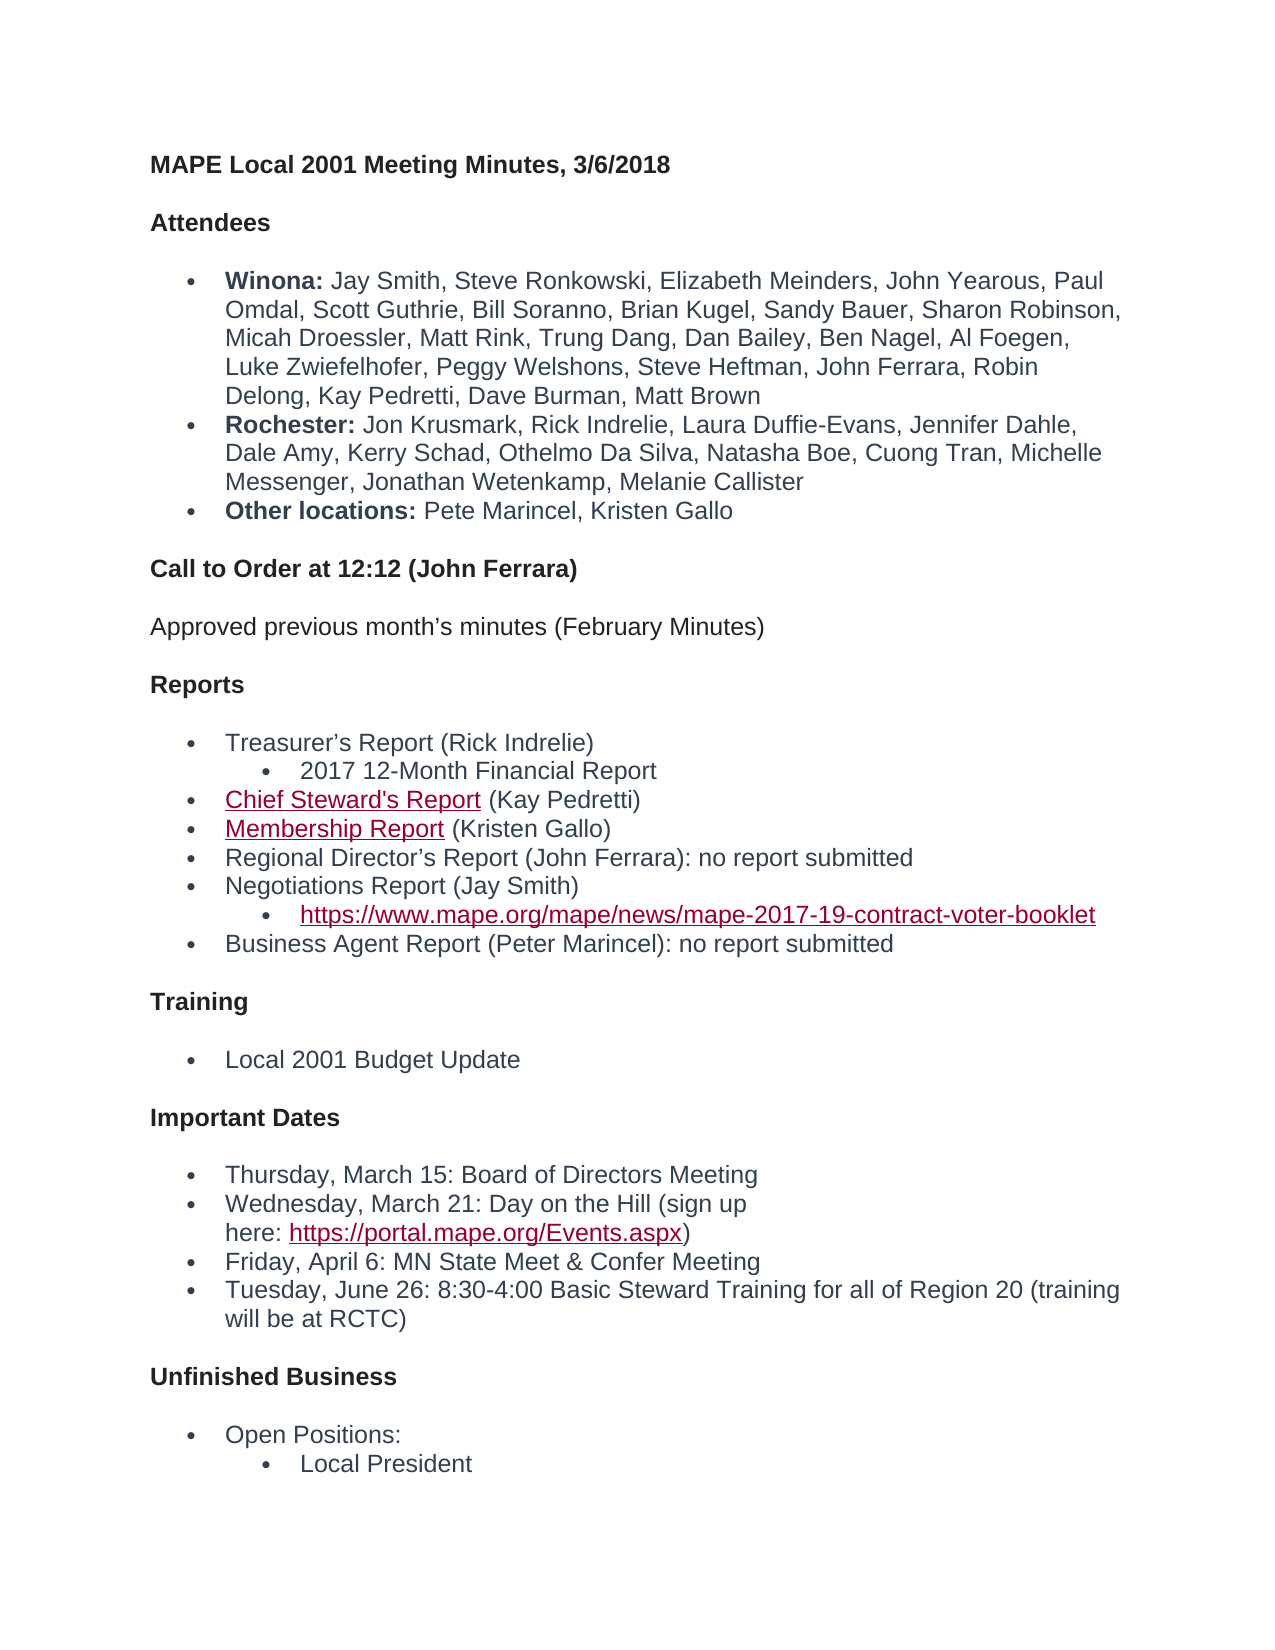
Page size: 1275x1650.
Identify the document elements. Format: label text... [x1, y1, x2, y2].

text Call to Order at 12:12 (John Ferrara) [150, 554, 1125, 582]
list Chief Steward's Report (Kay Pedretti) [187, 785, 1125, 814]
text Attendees [150, 208, 1125, 237]
list Regional Director’s Report (John Ferrara): no report submitted [187, 842, 1125, 871]
list Local President [262, 1449, 1125, 1477]
list Treasurer’s Report (Rick Indrelie) [187, 727, 1125, 756]
list Friday, April 6: MN State Meet & Confer Meeting [187, 1247, 1125, 1275]
list Local 2001 Budget Update [187, 1044, 1125, 1073]
text Reports [150, 669, 1125, 698]
list Tuesday, June 26: 8:30-4:00 Basic Steward Training for all of Region 20 (training will be at RCTC) [187, 1275, 1125, 1333]
list Thursday, March 15: Board of Directors Meeting [187, 1160, 1125, 1189]
text Training [150, 987, 1125, 1015]
list https://www.mape.org/mape/news/mape-2017-19-contract-voter-booklet [262, 900, 1125, 929]
list Winona: Jay Smith, Steve Ronkowski, Elizabeth Meinders, John Yearous, Paul Omdal, Scott Guthrie, Bill Soranno, Brian Kugel, Sandy Bauer, Sharon Robinson, Micah Droessler, Matt Rink, Trung Dang, Dan Bailey, Ben Nagel, Al Foegen, Luke Zwiefelhofer, Peggy Welshons, Steve Heftman, John Ferrara, Robin Delong, Kay Pedretti, Dave Burman, Matt Brown [187, 266, 1125, 409]
text Important Dates [150, 1102, 1125, 1131]
list 2017 12-Month Financial Report [262, 756, 1125, 785]
list Wednesday, March 21: Day on the Hill (sign up here: https://portal.mape.org/Events.aspx) [187, 1189, 1125, 1247]
list Membership Report (Kristen Gallo) [187, 814, 1125, 842]
list Negotiations Report (Jay Smith) [187, 871, 1125, 900]
text Approved previous month’s minutes (February Minutes) [150, 612, 1125, 640]
list Business Agent Report (Peter Marincel): no report submitted [187, 929, 1125, 957]
list Rochester: Jon Krusmark, Rick Indrelie, Laura Duffie-Evans, Jennifer Dahle, Dale Amy, Kerry Schad, Othelmo Da Silva, Natasha Boe, Cuong Tran, Michelle Messenger, Jonathan Wetenkamp, Melanie Callister [187, 409, 1125, 496]
list Open Positions: [187, 1420, 1125, 1449]
text MAPE Local 2001 Meeting Minutes, 3/6/2018 [150, 150, 1125, 179]
list Other locations: Pete Marincel, Kristen Gallo [187, 496, 1125, 524]
text Unfinished Business [150, 1362, 1125, 1391]
